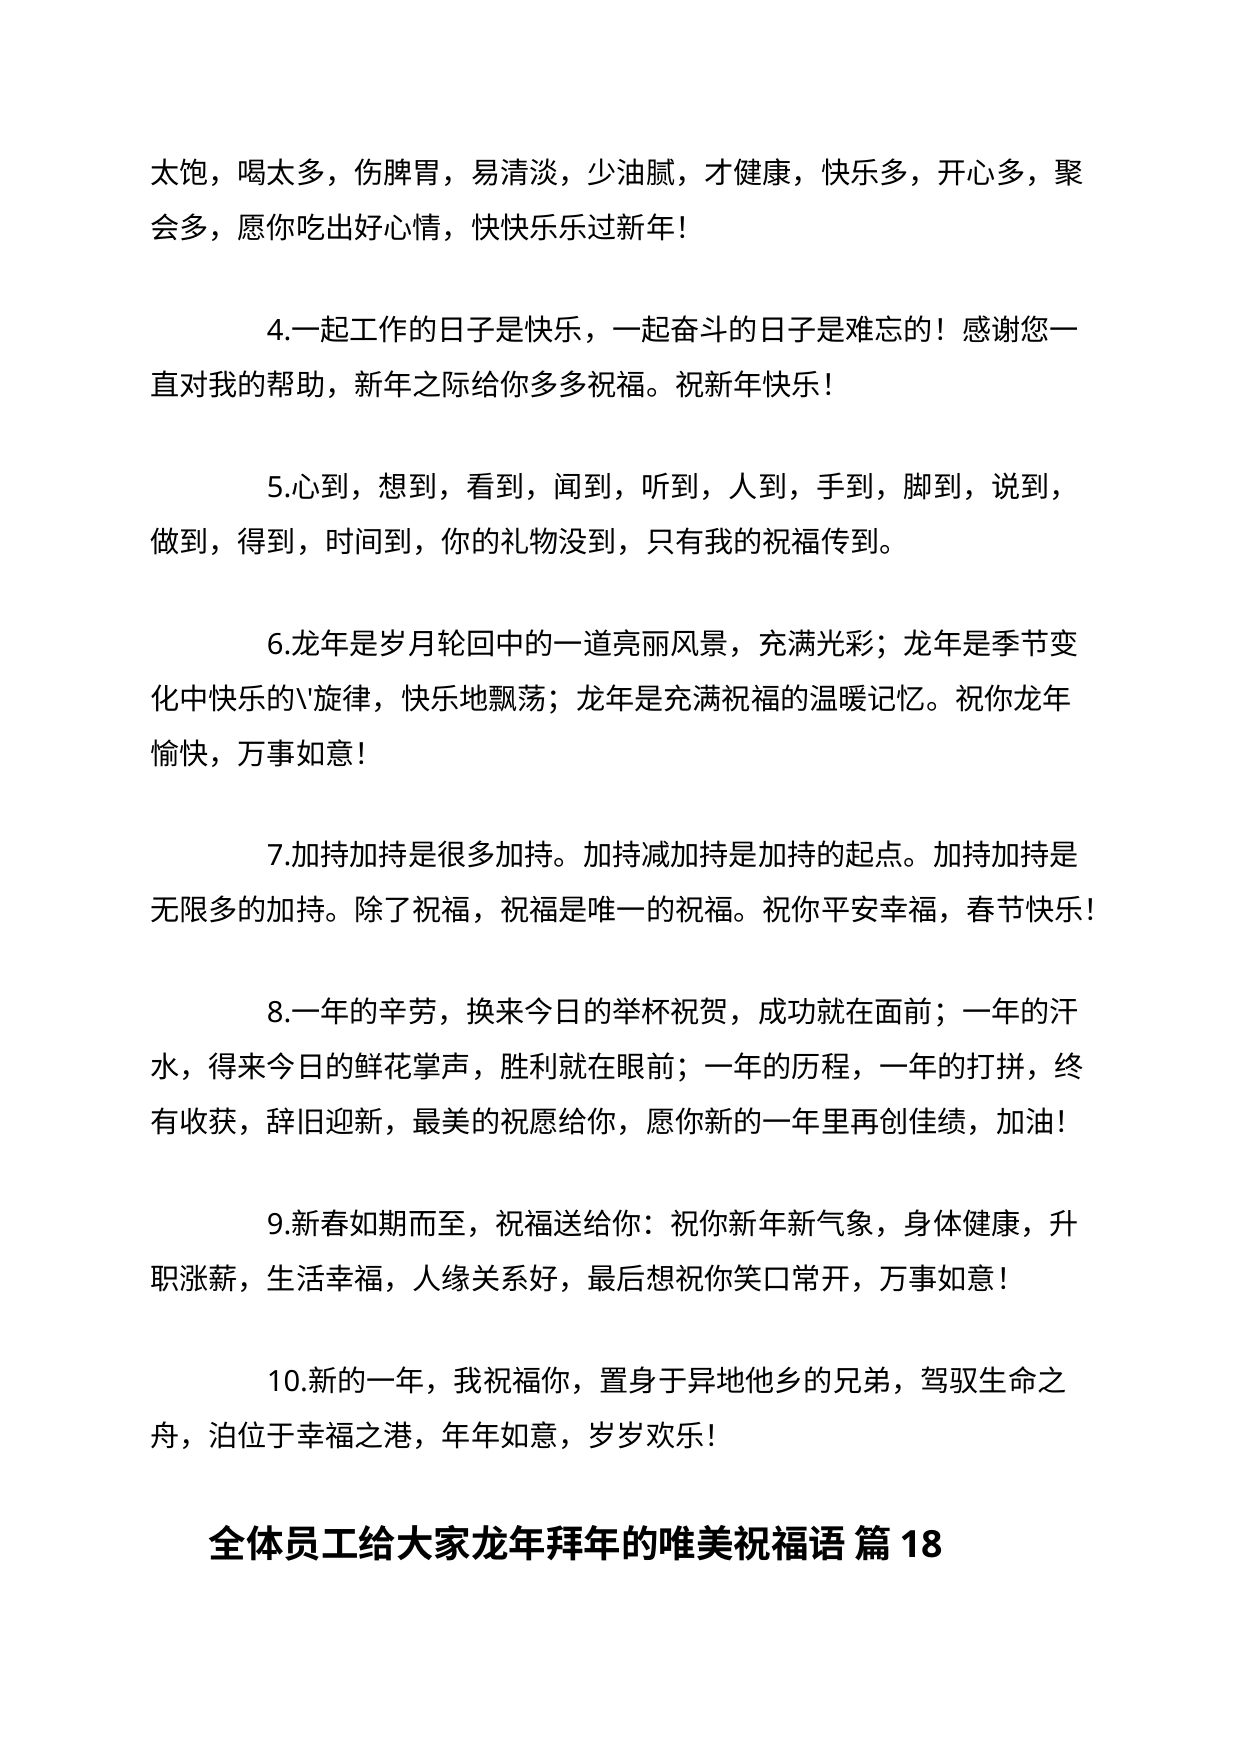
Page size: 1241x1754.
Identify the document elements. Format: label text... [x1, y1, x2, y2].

text 7.加持加持是很多加持。加持减加持是加持的起点。加持加持是无限多的加持。除了祝福，祝福是唯一的祝福。祝你平安幸福，春节快乐！ [150, 832, 1090, 929]
text 6.龙年是岁月轮回中的一道亮丽风景，充满光彩；龙年是季节变化中快乐的\'旋律，快乐地飘荡；龙年是充满祝福的温暖记忆。祝你龙年愉快，万事如意！ [150, 620, 1090, 772]
text 5.心到，想到，看到，闻到，听到，人到，手到，脚到，说到，做到，得到，时间到，你的礼物没到，只有我的祝福传到。 [150, 463, 1090, 561]
text 全体员工给大家龙年拜年的唯美祝福语 篇18 [150, 1514, 1090, 1568]
text 10.新的一年，我祝福你，置身于异地他乡的兄弟，驾驭生命之舟，泊位于幸福之港，年年如意，岁岁欢乐！ [150, 1357, 1090, 1454]
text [150, 150, 1090, 247]
text 8.一年的辛劳，换来今日的举杯祝贺，成功就在面前；一年的汗水，得来今日的鲜花掌声，胜利就在眼前；一年的历程，一年的打拼，终有收获，辞旧迎新，最美的祝愿给你，愿你新的一年里再创佳绩，加油！ [150, 989, 1090, 1141]
text 9.新春如期而至，祝福送给你：祝你新年新气象，身体健康，升职涨薪，生活幸福，人缘关系好，最后想祝你笑口常开，万事如意！ [150, 1200, 1090, 1298]
text 4.一起工作的日子是快乐，一起奋斗的日子是难忘的！感谢您一直对我的帮助，新年之际给你多多祝福。祝新年快乐！ [150, 307, 1090, 404]
